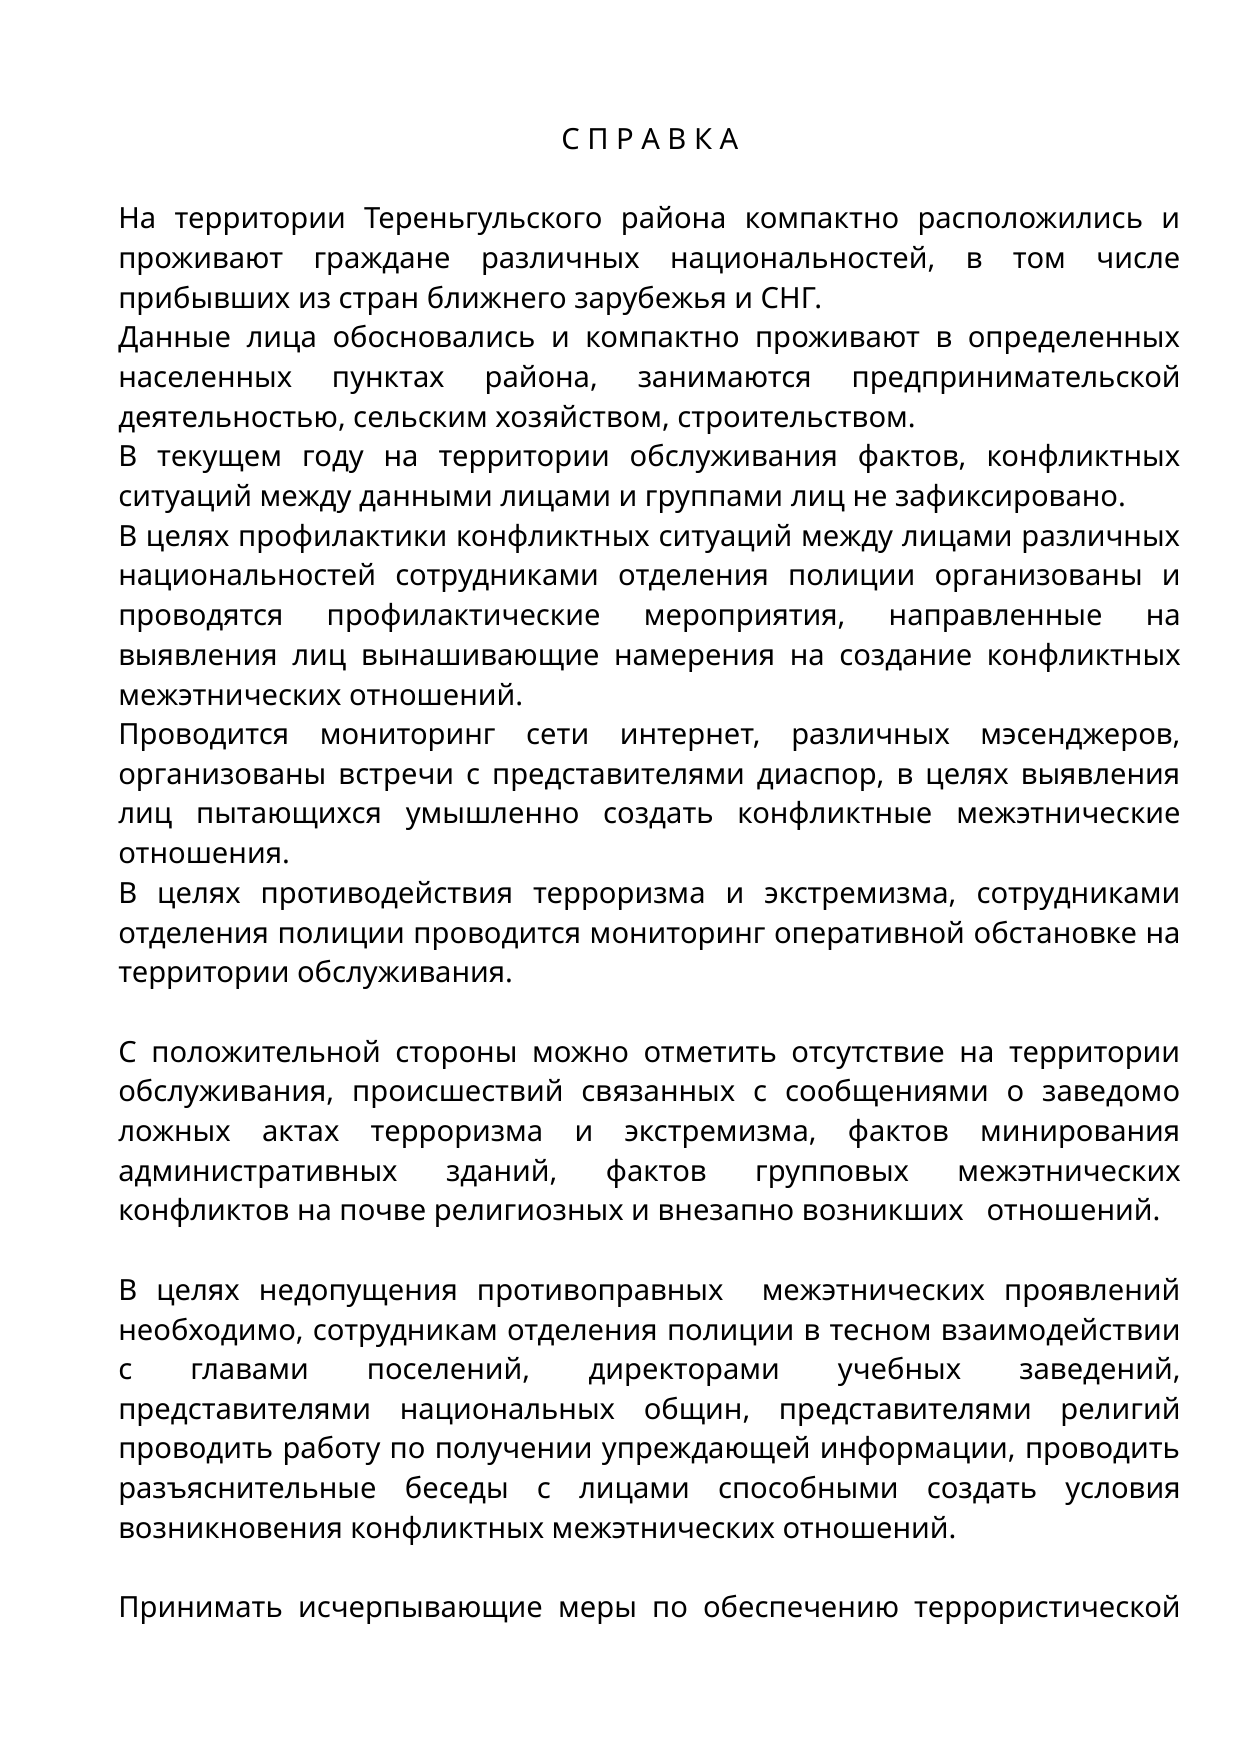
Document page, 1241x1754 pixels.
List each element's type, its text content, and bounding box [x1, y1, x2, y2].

text С П Р А В К А [118, 118, 1181, 158]
text В текущем году на территории обслуживания фактов, конфликтных ситуаций между данными лицами и группами лиц не зафиксировано. [118, 436, 1181, 515]
text В целях профилактики конфликтных ситуаций между лицами различных национальностей сотрудниками отделения полиции организованы и проводятся профилактические мероприятия, направленные на выявления лиц вынашивающие намерения на создание конфликтных межэтнических отношений. [118, 515, 1181, 713]
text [118, 1587, 1181, 1626]
text Данные лица обосновались и компактно проживают в определенных населенных пунктах района, занимаются предпринимательской деятельностью, сельским хозяйством, строительством. [118, 317, 1181, 436]
text С положительной стороны можно отметить отсутствие на территории обслуживания, происшествий связанных с сообщениями о заведомо ложных актах терроризма и экстремизма, фактов минирования административных зданий, фактов групповых межэтнических конфликтов на почве религиозных и внезапно возникших отношений. [118, 1031, 1181, 1229]
text На территории Тереньгульского района компактно расположились и проживают граждане различных национальностей, в том числе прибывших из стран ближнего зарубежья и СНГ. [118, 197, 1181, 317]
text В целях недопущения противоправных межэтнических проявлений необходимо, сотрудникам отделения полиции в тесном взаимодействии с главами поселений, директорами учебных заведений, представителями национальных общин, представителями религий проводить работу по получении упреждающей информации, проводить разъяснительные беседы с лицами способными создать условия возникновения конфликтных межэтнических отношений. [118, 1269, 1181, 1547]
text Проводится мониторинг сети интернет, различных мэсенджеров, организованы встречи с представителями диаспор, в целях выявления лиц пытающихся умышленно создать конфликтные межэтнические отношения. [118, 713, 1181, 872]
text В целях противодействия терроризма и экстремизма, сотрудниками отделения полиции проводится мониторинг оперативной обстановке на территории обслуживания. [118, 872, 1181, 991]
